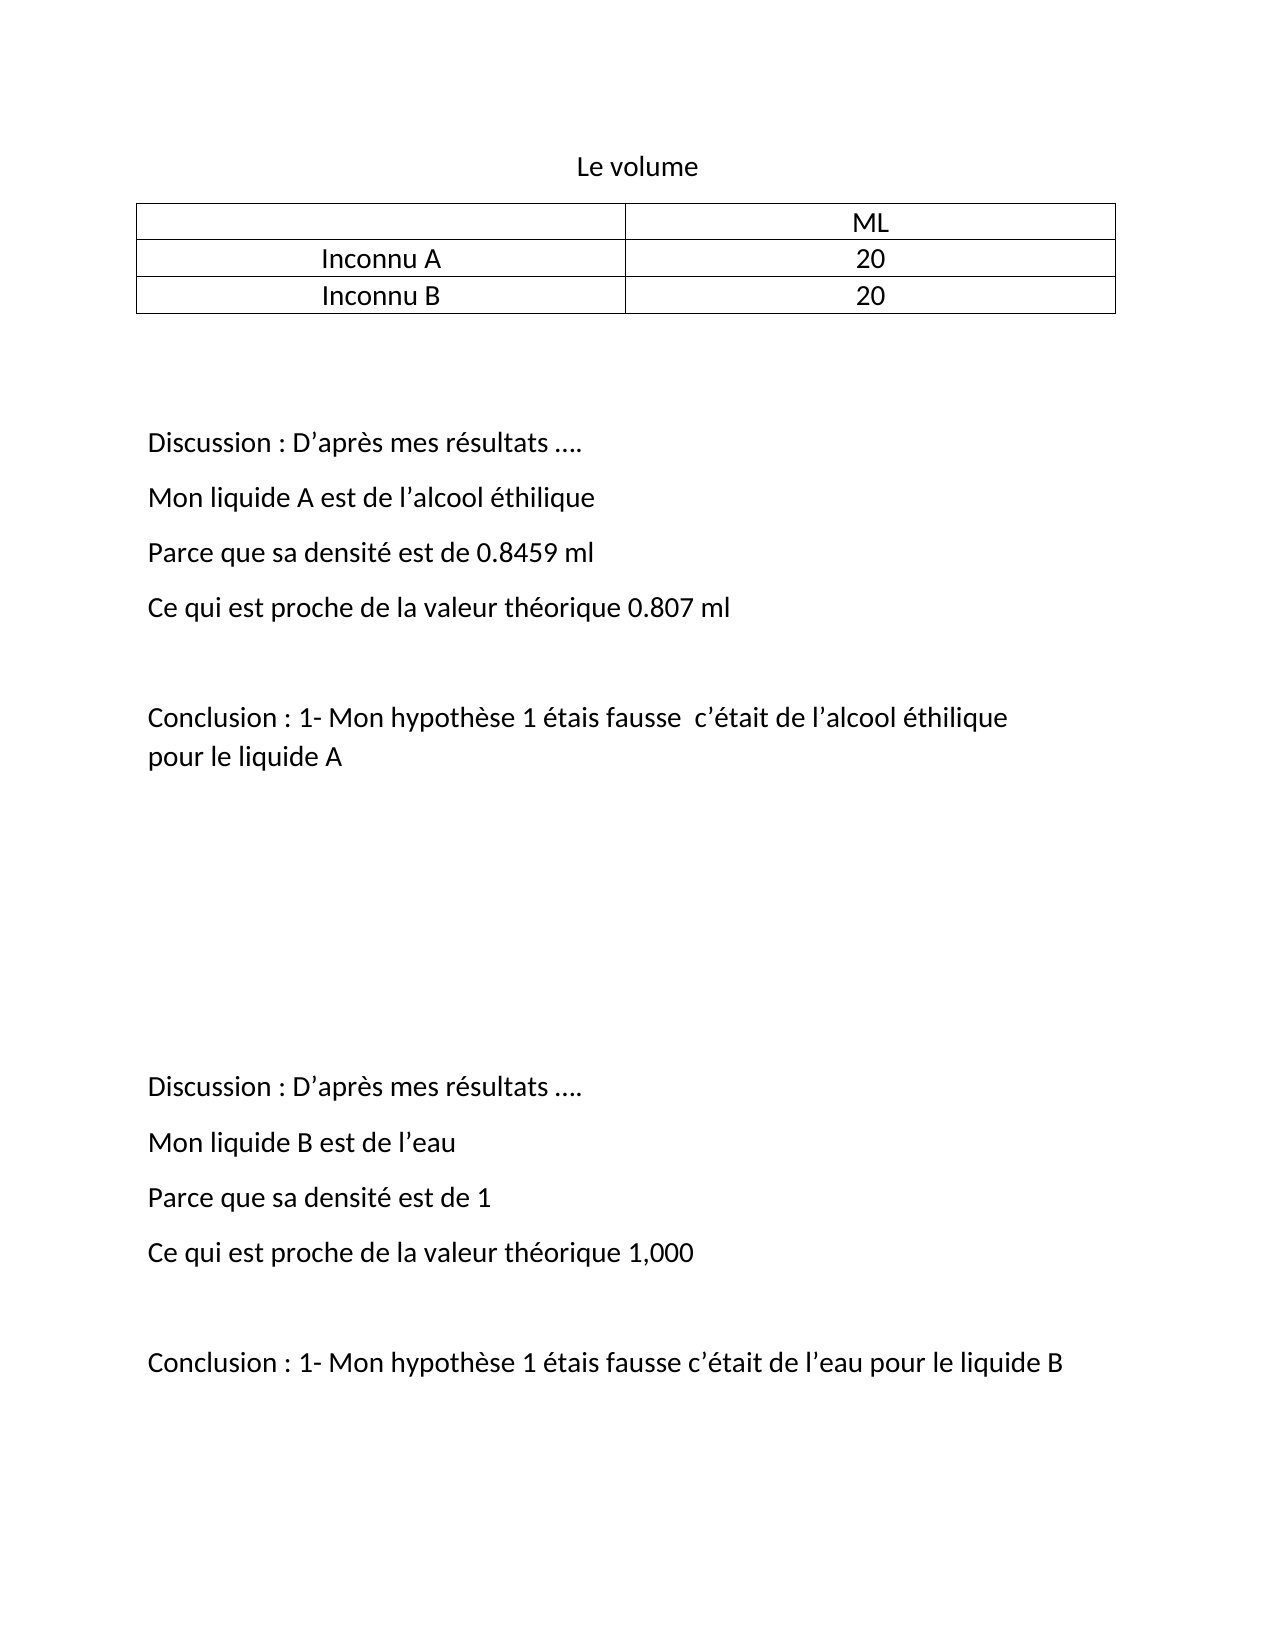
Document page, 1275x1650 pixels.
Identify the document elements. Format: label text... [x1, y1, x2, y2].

table_cell Inconnu B [137, 277, 625, 313]
table_cell 20 [626, 240, 1115, 276]
text Ce qui est proche de la valeur théorique 1,000 [148, 1234, 1127, 1269]
table_cell Inconnu A [137, 240, 625, 276]
text Discussion : D’après mes résultats …. [148, 1068, 1127, 1104]
text Parce que sa densité est de 0.8459 ml [148, 534, 1127, 570]
text Mon liquide A est de l’alcool éthilique [148, 479, 1127, 515]
text Conclusion : 1- Mon hypothèse 1 étais fausse c’était de l’eau pour le liquide B [148, 1344, 1127, 1380]
text Mon liquide B est de l’eau [148, 1124, 1127, 1159]
text Ce qui est proche de la valeur théorique 0.807 ml [148, 589, 1127, 625]
table_header [137, 204, 625, 239]
table_header ML [626, 204, 1115, 239]
text Le volume [148, 148, 1127, 183]
text Parce que sa densité est de 1 [148, 1179, 1127, 1214]
text Discussion : D’après mes résultats …. [148, 424, 1127, 459]
text Conclusion : 1- Mon hypothèse 1 étais fausse c’était de l’alcool éthilique pour le liquide A [148, 699, 1127, 773]
table_cell 20 [626, 277, 1115, 313]
